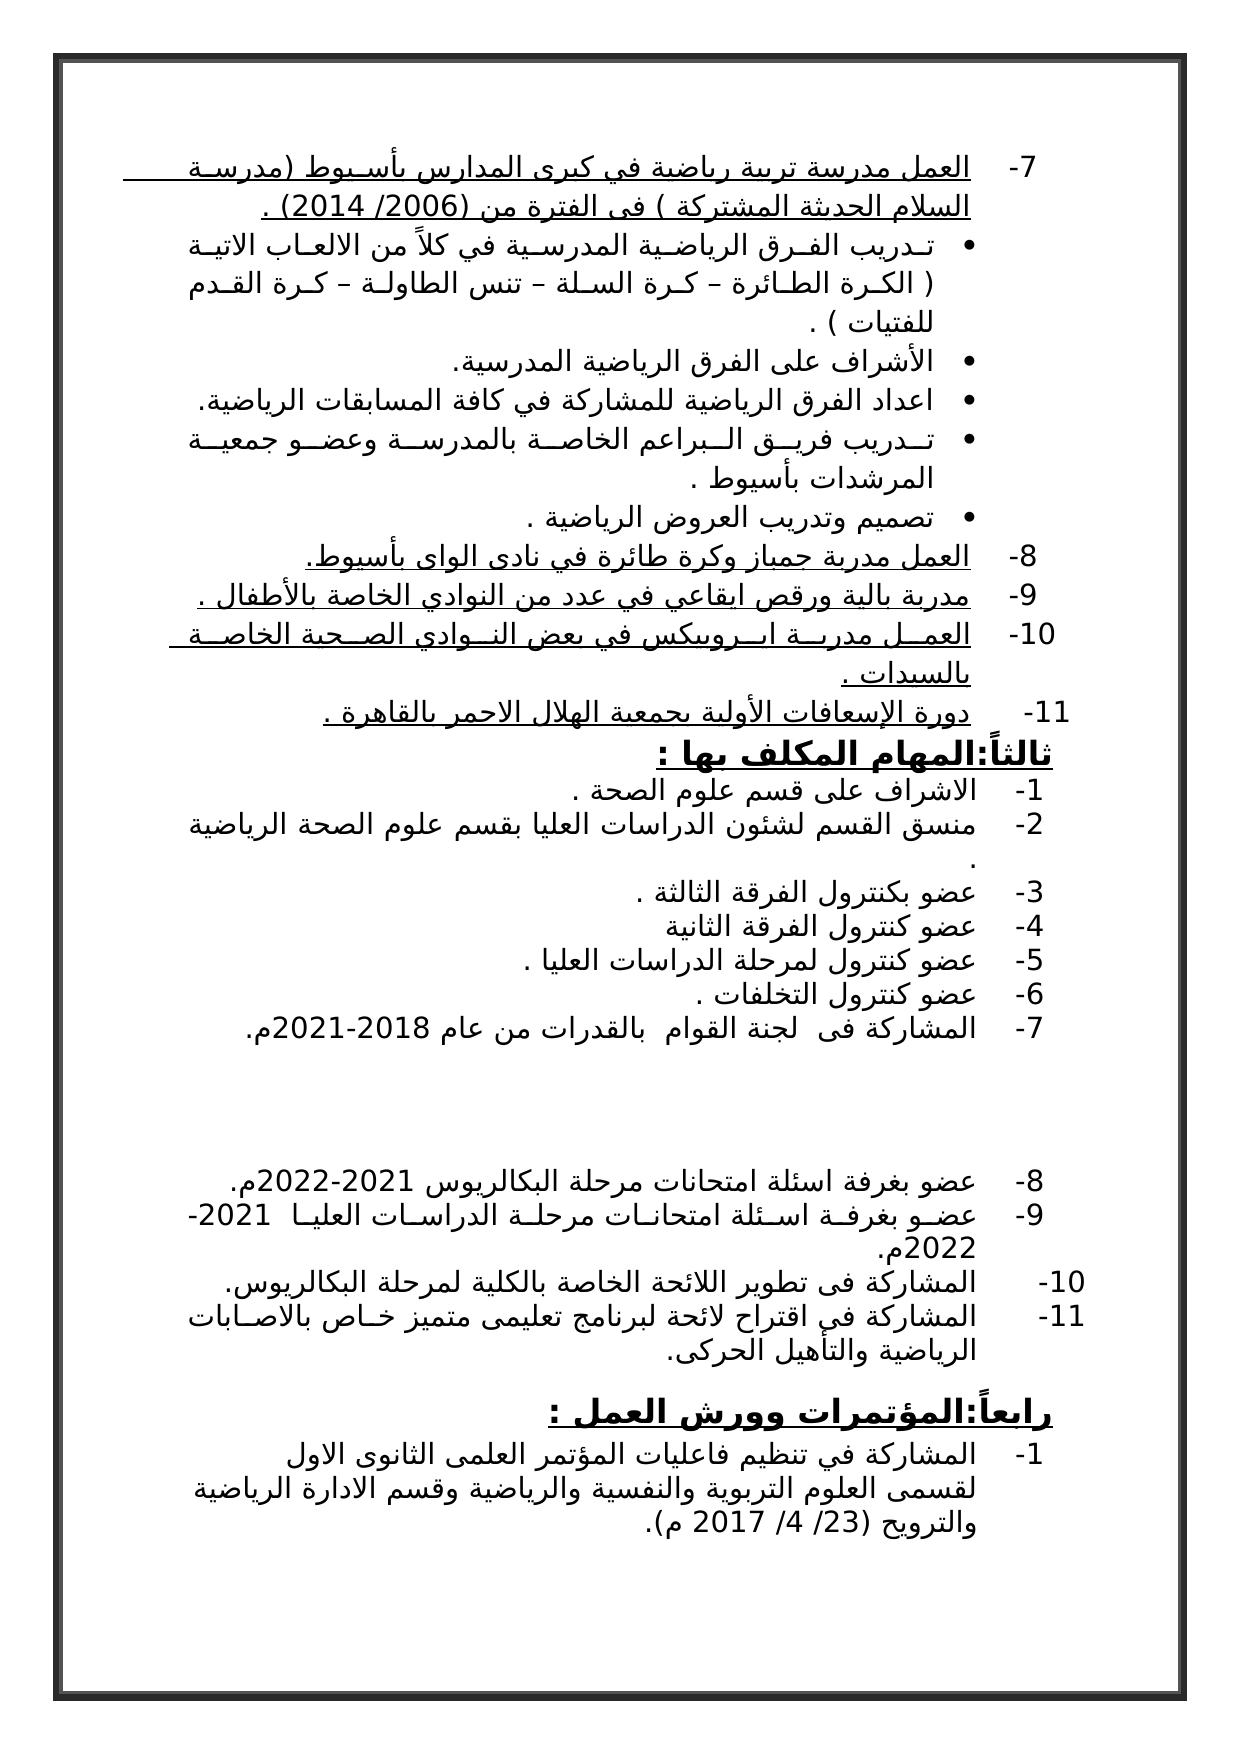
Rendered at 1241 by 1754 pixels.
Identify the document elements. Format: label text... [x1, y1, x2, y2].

text ثالثاً:المهام المكلف بها : [187, 734, 1053, 773]
list العمل مدربة ايروبيكس في بعض النوادي الصحية الخاصة بالسيدات . [187, 617, 1008, 690]
list عضو بغرفة اسئلة امتحانات مرحلة البكالريوس 2021-2022م. [187, 1164, 1015, 1198]
list المشاركة فى اقتراح لائحة لبرنامج تعليمى متميز خاص بالاصابات الرياضية والتأهيل الحركى. [187, 1300, 1038, 1368]
list المشاركة فى لجنة القوام بالقدرات من عام 2018-2021م. [187, 1011, 1015, 1045]
list مدربة بالية ورقص ايقاعي في عدد من النوادي الخاصة بالأطفال . [187, 578, 1008, 612]
list العمل مدربة جمباز وكرة طائرة في نادى الواى بأسيوط. [187, 539, 1008, 573]
list الاشراف على قسم علوم الصحة . [187, 773, 1015, 807]
list اعداد الفرق الرياضية للمشاركة في كافة المسابقات الرياضية. [187, 384, 964, 418]
list عضو كنترول لمرحلة الدراسات العليا . [187, 943, 1015, 977]
list تدريب الفرق الرياضية المدرسية في كلاً من الالعاب الاتية ( الكرة الطائرة – كرة السلة – تنس الطاولة – كرة القدم للفتيات ) . [187, 228, 964, 340]
list منسق القسم لشئون الدراسات العليا بقسم علوم الصحة الرياضية . [187, 807, 1015, 875]
list عضو كنترول التخلفات . [187, 977, 1015, 1011]
list تدريب فريق البراعم الخاصة بالمدرسة وعضو جمعية المرشدات بأسيوط . [187, 423, 964, 496]
text رابعاً:المؤتمرات وورش العمل : [187, 1393, 1053, 1432]
list الأشراف على الفرق الرياضية المدرسية. [187, 345, 964, 379]
list عضو بكنترول الفرقة الثالثة . [187, 875, 1015, 909]
list المشاركة فى تطوير اللائحة الخاصة بالكلية لمرحلة البكالريوس. [187, 1266, 1038, 1300]
list دورة الإسعافات الأولية بجمعية الهلال الاحمر بالقاهرة . [187, 695, 1023, 729]
list عضو كنترول الفرقة الثانية [187, 909, 1015, 943]
list تصميم وتدريب العروض الرياضية . [187, 501, 964, 534]
list عضو بغرفة اسئلة امتحانات مرحلة الدراسات العليا 2021-2022م. [187, 1198, 1015, 1266]
list المشاركة في تنظيم فاعليات المؤتمر العلمى الثانوى الاول لقسمى العلوم التربوية والنفسية والرياضية وقسم الادارة الرياضية والترويح (23/ 4/ 2017 م). [187, 1437, 1015, 1539]
list العمل مدرسة تربية رياضية في كبرى المدارس بأسيوط (مدرسة السلام الحديثة المشتركة ) فى الفترة من (2006/ 2014) . [187, 150, 1008, 223]
